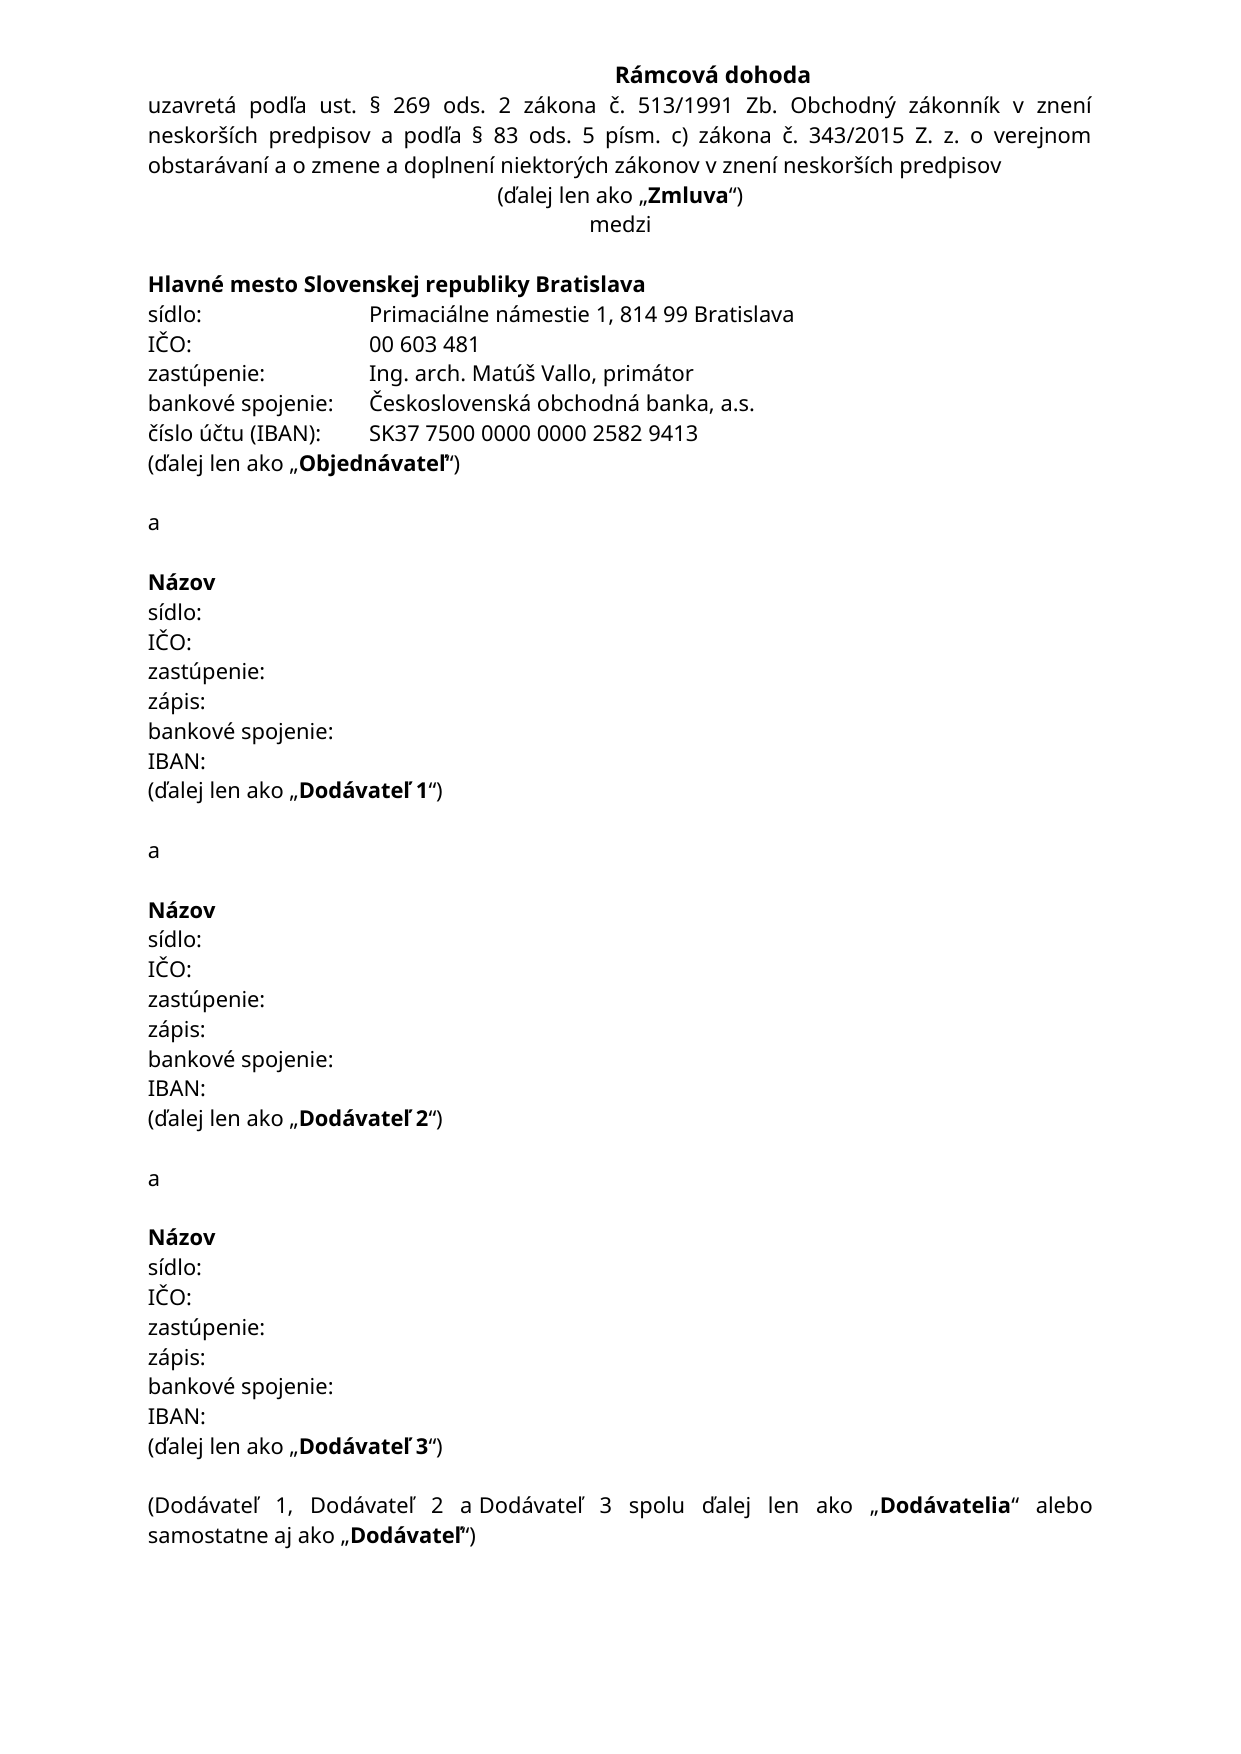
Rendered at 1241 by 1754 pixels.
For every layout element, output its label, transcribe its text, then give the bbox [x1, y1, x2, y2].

text bankové spojenie: [148, 716, 1093, 746]
text Názov [148, 1222, 1093, 1252]
text zastúpenie: [148, 656, 1093, 686]
text číslo účtu (IBAN): SK37 7500 0000 0000 2582 9413 [148, 418, 1093, 448]
text uzavretá podľa ust. § 269 ods. 2 zákona č. 513/1991 Zb. Obchodný zákonník v znení neskorších predpisov a podľa § 83 ods. 5 písm. c) zákona č. 343/2015 Z. z. o verejnom obstarávaní a o zmene a doplnení niektorých zákonov v znení neskorších predpisov [148, 90, 1093, 180]
text IČO: 00 603 481 [148, 329, 1093, 358]
text Názov [148, 895, 1093, 924]
text IBAN: [148, 1073, 1093, 1103]
text (ďalej len ako „Objednávateľ“) [148, 448, 1093, 478]
text medzi [148, 209, 1093, 239]
text sídlo: [148, 597, 1093, 627]
text (ďalej len ako „Zmluva“) [148, 180, 1093, 209]
text (Dodávateľ 1, Dodávateľ 2 a Dodávateľ 3 spolu ďalej len ako „Dodávatelia“ alebo samostatne aj ako „Dodávateľ“) [148, 1491, 1093, 1550]
text zastúpenie: [148, 984, 1093, 1014]
text a [148, 507, 1093, 537]
text sídlo: [148, 924, 1093, 954]
text zápis: [148, 686, 1093, 716]
text zápis: [148, 1342, 1093, 1371]
text IBAN: [148, 746, 1093, 776]
text a [148, 1163, 1093, 1193]
text Názov [148, 567, 1093, 597]
text sídlo: Primaciálne námestie 1, 814 99 Bratislava [148, 299, 1093, 329]
text bankové spojenie: [148, 1044, 1093, 1073]
text (ďalej len ako „Dodávateľ 2“) [148, 1103, 1093, 1133]
text (ďalej len ako „Dodávateľ 1“) [148, 776, 1093, 805]
text IBAN: [148, 1401, 1093, 1431]
text zápis: [148, 1014, 1093, 1044]
text Rámcová dohoda [148, 59, 1093, 90]
text a [148, 835, 1093, 865]
text bankové spojenie: [148, 1371, 1093, 1401]
text bankové spojenie: Československá obchodná banka, a.s. [148, 388, 1093, 418]
text zastúpenie: [148, 1312, 1093, 1342]
text Hlavné mesto Slovenskej republiky Bratislava [148, 269, 1093, 299]
text IČO: [148, 627, 1093, 656]
text (ďalej len ako „Dodávateľ 3“) [148, 1431, 1093, 1461]
text zastúpenie: Ing. arch. Matúš Vallo, primátor [148, 358, 1093, 388]
text sídlo: [148, 1252, 1093, 1282]
text IČO: [148, 1282, 1093, 1312]
text IČO: [148, 954, 1093, 984]
